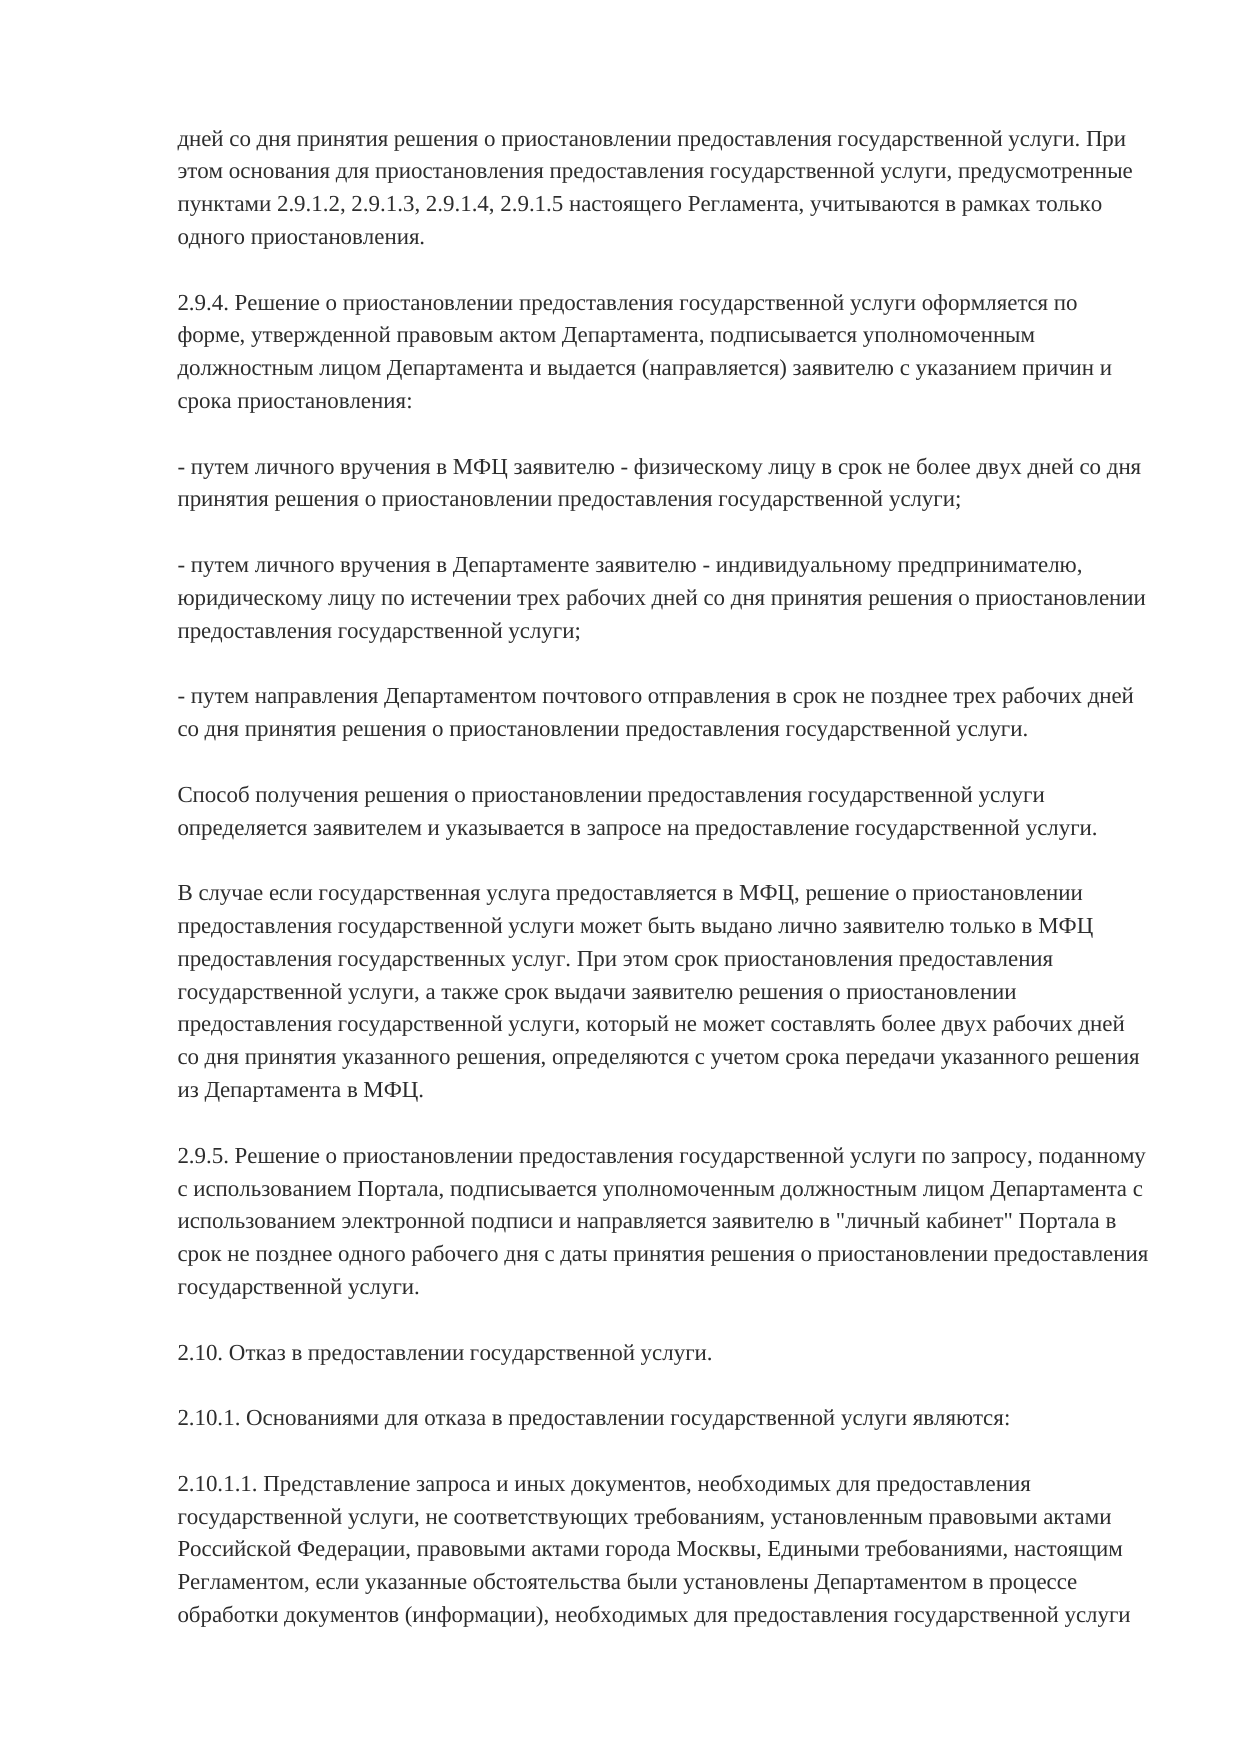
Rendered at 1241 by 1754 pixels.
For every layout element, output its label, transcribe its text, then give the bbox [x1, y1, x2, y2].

text 2.9.5. Решение о приостановлении предоставления государственной услуги по запросу, поданному с использованием Портала, подписывается уполномоченным должностным лицом Департамента с использованием электронной подписи и направляется заявителю в "личный кабинет" Портала в срок не позднее одного рабочего дня с даты принятия решения о приостановлении предоставления государственной услуги. [177, 1135, 1152, 1332]
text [177, 118, 1152, 282]
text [177, 1463, 1152, 1627]
text 2.10.1. Основаниями для отказа в предоставлении государственной услуги являются: [177, 1398, 1152, 1463]
text 2.9.4. Решение о приостановлении предоставления государственной услуги оформляется по форме, утвержденной правовым актом Департамента, подписывается уполномоченным должностным лицом Департамента и выдается (направляется) заявителю с указанием причин и срока приостановления: - путем личного вручения в МФЦ заявителю - физическому лицу в срок не более двух дней со дня принятия решения о приостановлении предоставления государственной услуги; - путем личного вручения в Департаменте заявителю - индивидуальному предпринимателю, юридическому лицу по истечении трех рабочих дней со дня принятия решения о приостановлении предоставления государственной услуги; - путем направления Департаментом почтового отправления в срок не позднее трех рабочих дней со дня принятия решения о приостановлении предоставления государственной услуги. Способ получения решения о приостановлении предоставления государственной услуги определяется заявителем и указывается в запросе на предоставление государственной услуги. В случае если государственная услуга предоставляется в МФЦ, решение о приостановлении предоставления государственной услуги может быть выдано лично заявителю только в МФЦ предоставления государственных услуг. При этом срок приостановления предоставления государственной услуги, а также срок выдачи заявителю решения о приостановлении предоставления государственной услуги, который не может составлять более двух рабочих дней со дня принятия указанного решения, определяются с учетом срока передачи указанного решения из Департамента в МФЦ. [177, 282, 1152, 1135]
text 2.10. Отказ в предоставлении государственной услуги. [177, 1332, 1152, 1398]
